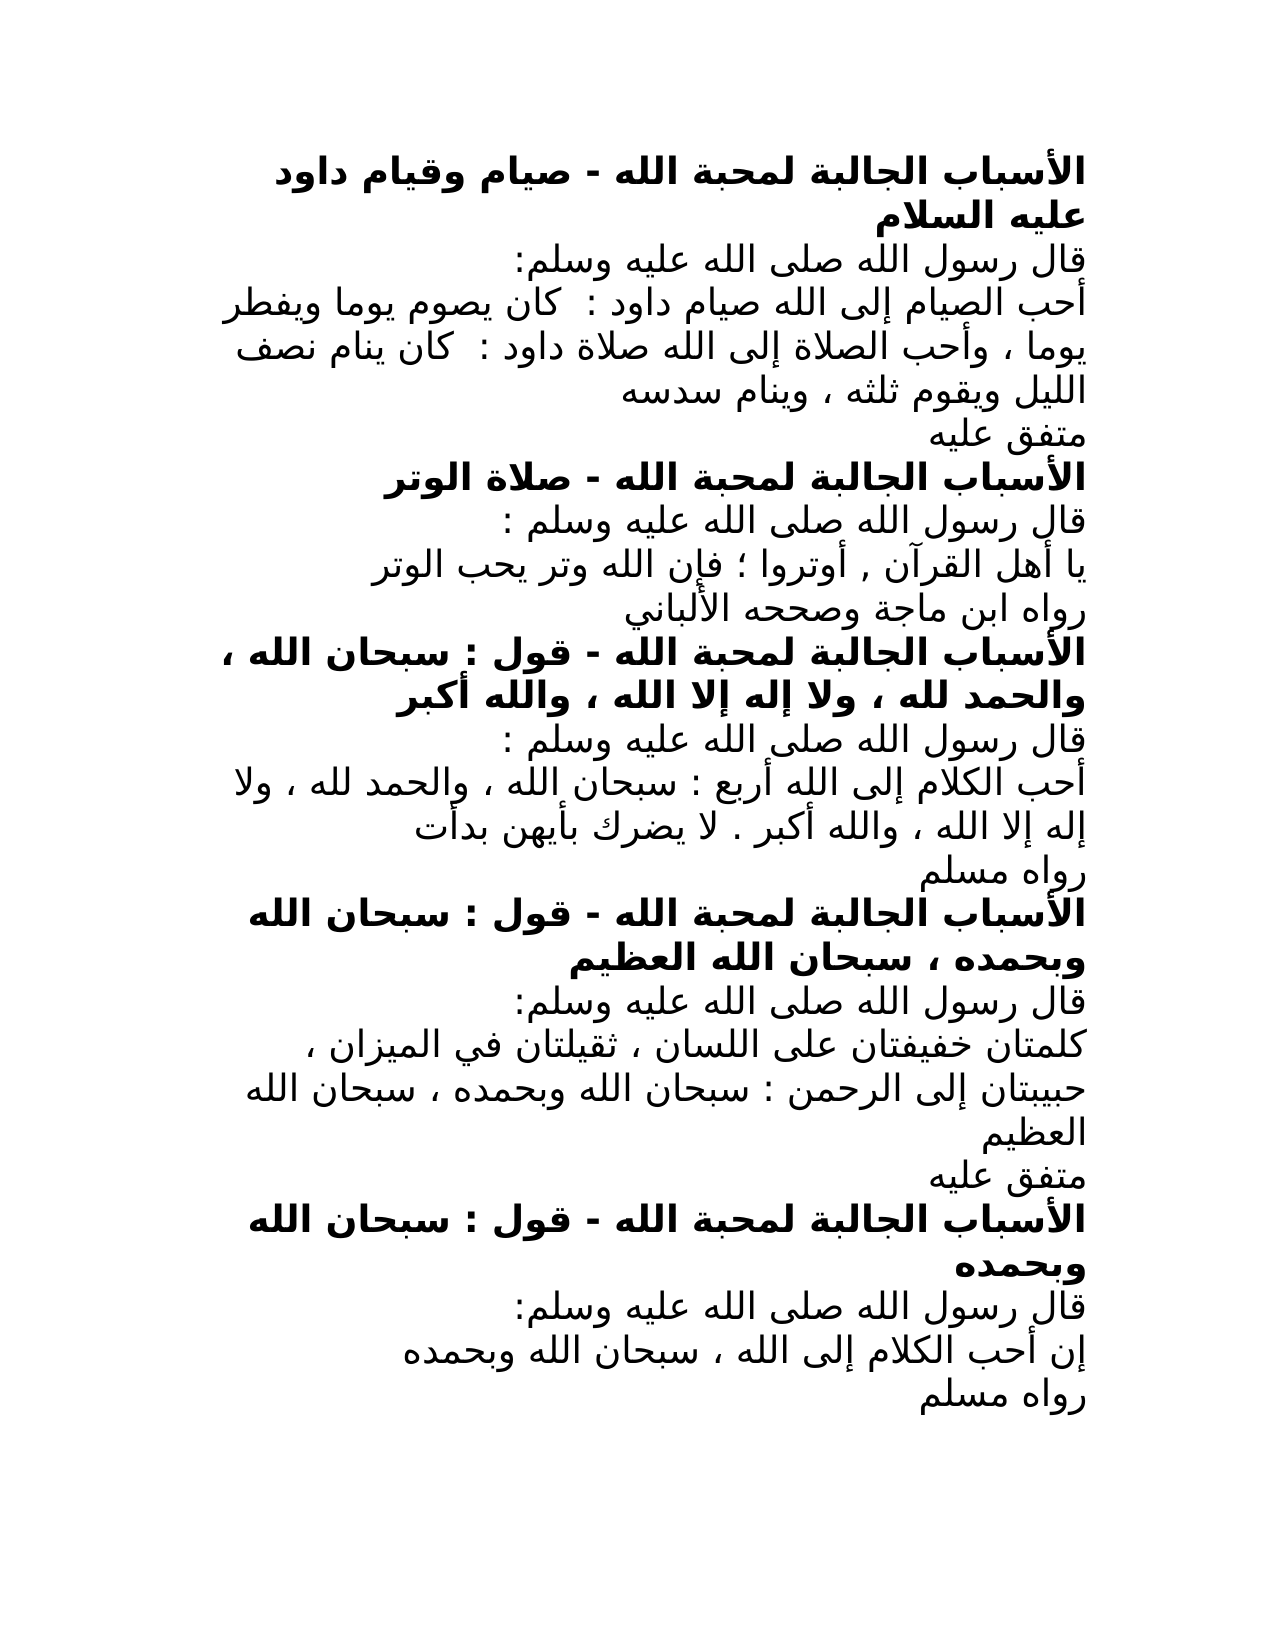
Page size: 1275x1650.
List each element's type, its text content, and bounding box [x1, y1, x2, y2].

text الأسباب الجالبة لمحبة الله - قول : سبحان الله ، والحمد لله ، ولا إله إلا الله ، والله أكبر [187, 630, 1087, 717]
text قال رسول الله صلى الله عليه وسلم: [187, 979, 1087, 1023]
text يا أهل القرآن , أوتروا ؛ فإن الله وتر يحب الوتر [187, 543, 1087, 586]
text الأسباب الجالبة لمحبة الله - قول : سبحان الله وبحمده ، سبحان الله العظيم [187, 892, 1087, 979]
text الأسباب الجالبة لمحبة الله - صلاة الوتر [187, 456, 1087, 499]
text أحب الصيام إلى الله صيام داود : كان يصوم يوما ويفطر يوما ، وأحب الصلاة إلى الله صلاة داود : كان ينام نصف الليل ويقوم ثلثه ، وينام سدسه [187, 281, 1087, 412]
text قال رسول الله صلى الله عليه وسلم: [187, 1285, 1087, 1328]
text متفق عليه [187, 412, 1087, 456]
text رواه مسلم [187, 848, 1087, 892]
text كلمتان خفيفتان على اللسان ، ثقيلتان في الميزان ، حبيبتان إلى الرحمن : سبحان الله وبحمده ، سبحان الله العظيم [187, 1023, 1087, 1154]
text إن أحب الكلام إلى الله ، سبحان الله وبحمده [187, 1328, 1087, 1372]
text الأسباب الجالبة لمحبة الله - قول : سبحان الله وبحمده [187, 1197, 1087, 1285]
text قال رسول الله صلى الله عليه وسلم: [187, 237, 1087, 281]
text رواه مسلم [187, 1372, 1087, 1416]
text قال رسول الله صلى الله عليه وسلم : [187, 717, 1087, 761]
text الأسباب الجالبة لمحبة الله - صيام وقيام داود عليه السلام [187, 150, 1087, 237]
text أحب الكلام إلى الله أربع : سبحان الله ، والحمد لله ، ولا إله إلا الله ، والله أكبر . لا يضرك بأيهن بدأت [187, 761, 1087, 848]
text متفق عليه [187, 1154, 1087, 1197]
text رواه ابن ماجة وصححه الألباني [187, 586, 1087, 630]
text قال رسول الله صلى الله عليه وسلم : [187, 499, 1087, 543]
